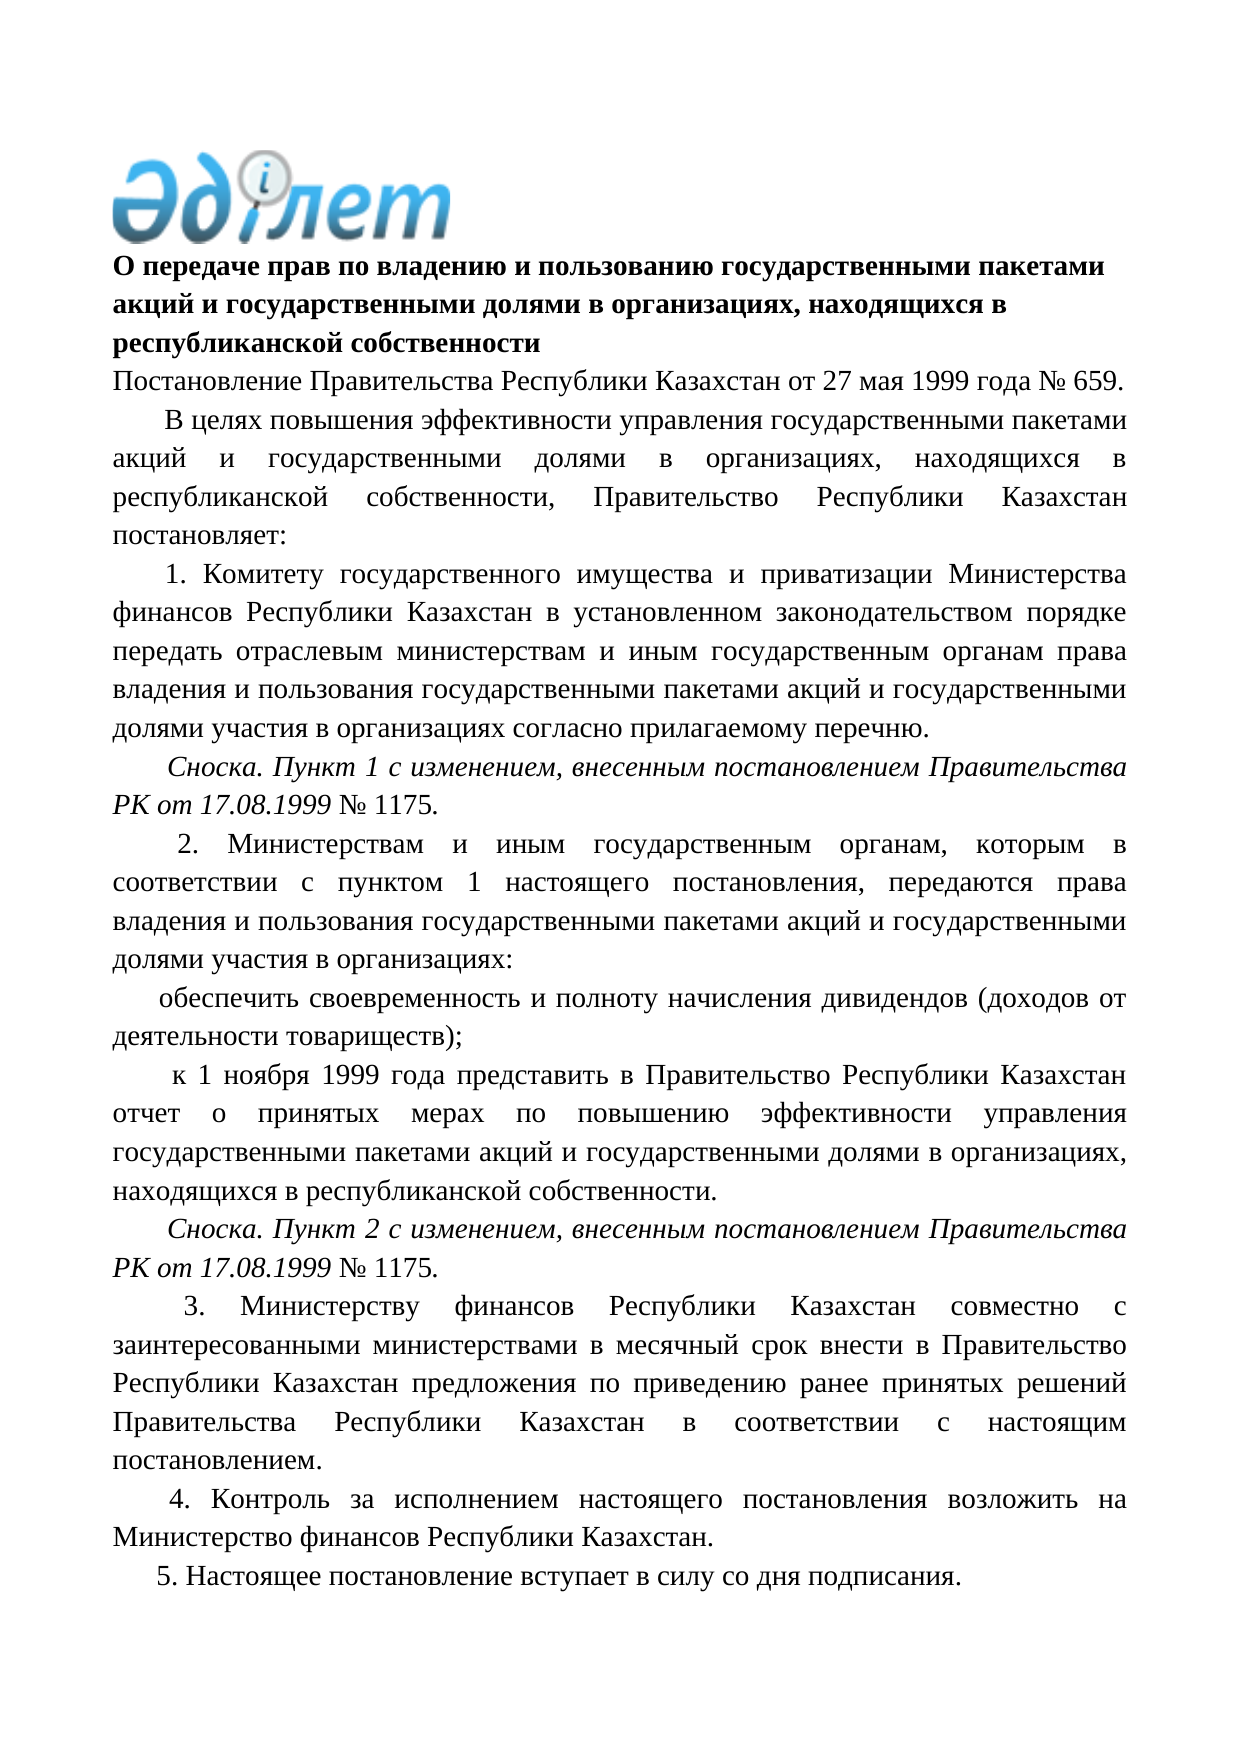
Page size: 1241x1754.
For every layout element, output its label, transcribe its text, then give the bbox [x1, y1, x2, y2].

text Постановление Правительства Республики Казахстан от 27 мая 1999 года № 659. [112, 363, 1128, 397]
text Сноска. Пункт 1 с изменением, внесенным постановлением Правительства РК от 17.08.1999 № 1175. [112, 749, 1128, 821]
text В целях повышения эффективности управления государственными пакетами акций и государственными долями в организациях, находящихся в республиканской собственности, Правительство Республики Казахстан постановляет: [112, 402, 1128, 551]
text обеспечить своевременность и полноту начисления дивидендов (доходов от деятельности товариществ); [112, 980, 1128, 1052]
text 1. Комитету государственного имущества и приватизации Министерства финансов Республики Казахстан в установленном законодательством порядке передать отраслевым министерствам и иным государственным органам права владения и пользования государственными пакетами акций и государственными долями участия в организациях согласно прилагаемому перечню. [112, 556, 1128, 744]
text к 1 ноября 1999 года представить в Правительство Республики Казахстан отчет о принятых мерах по повышению эффективности управления государственными пакетами акций и государственными долями в организациях, находящихся в республиканской собственности. [112, 1057, 1128, 1206]
text 5. Настоящее постановление вступает в силу со дня подписания. [112, 1558, 1128, 1592]
text 3. Министерству финансов Республики Казахстан совместно с заинтересованными министерствами в месячный срок внести в Правительство Республики Казахстан предложения по приведению ранее принятых решений Правительства Республики Казахстан в соответствии с настоящим постановлением. [112, 1288, 1128, 1476]
text 4. Контроль за исполнением настоящего постановления возложить на Министерство финансов Республики Казахстан. [112, 1481, 1128, 1553]
text 2. Министерствам и иным государственным органам, которым в соответствии с пунктом 1 настоящего постановления, передаются права владения и пользования государственными пакетами акций и государственными долями участия в организациях: [112, 826, 1128, 975]
picture [112, 150, 451, 244]
text Сноска. Пункт 2 с изменением, внесенным постановлением Правительства РК от 17.08.1999 № 1175. [112, 1211, 1128, 1283]
text О передаче прав по владению и пользованию государственными пакетами акций и государственными долями в организациях, находящихся в республиканской собственности [112, 248, 1128, 358]
